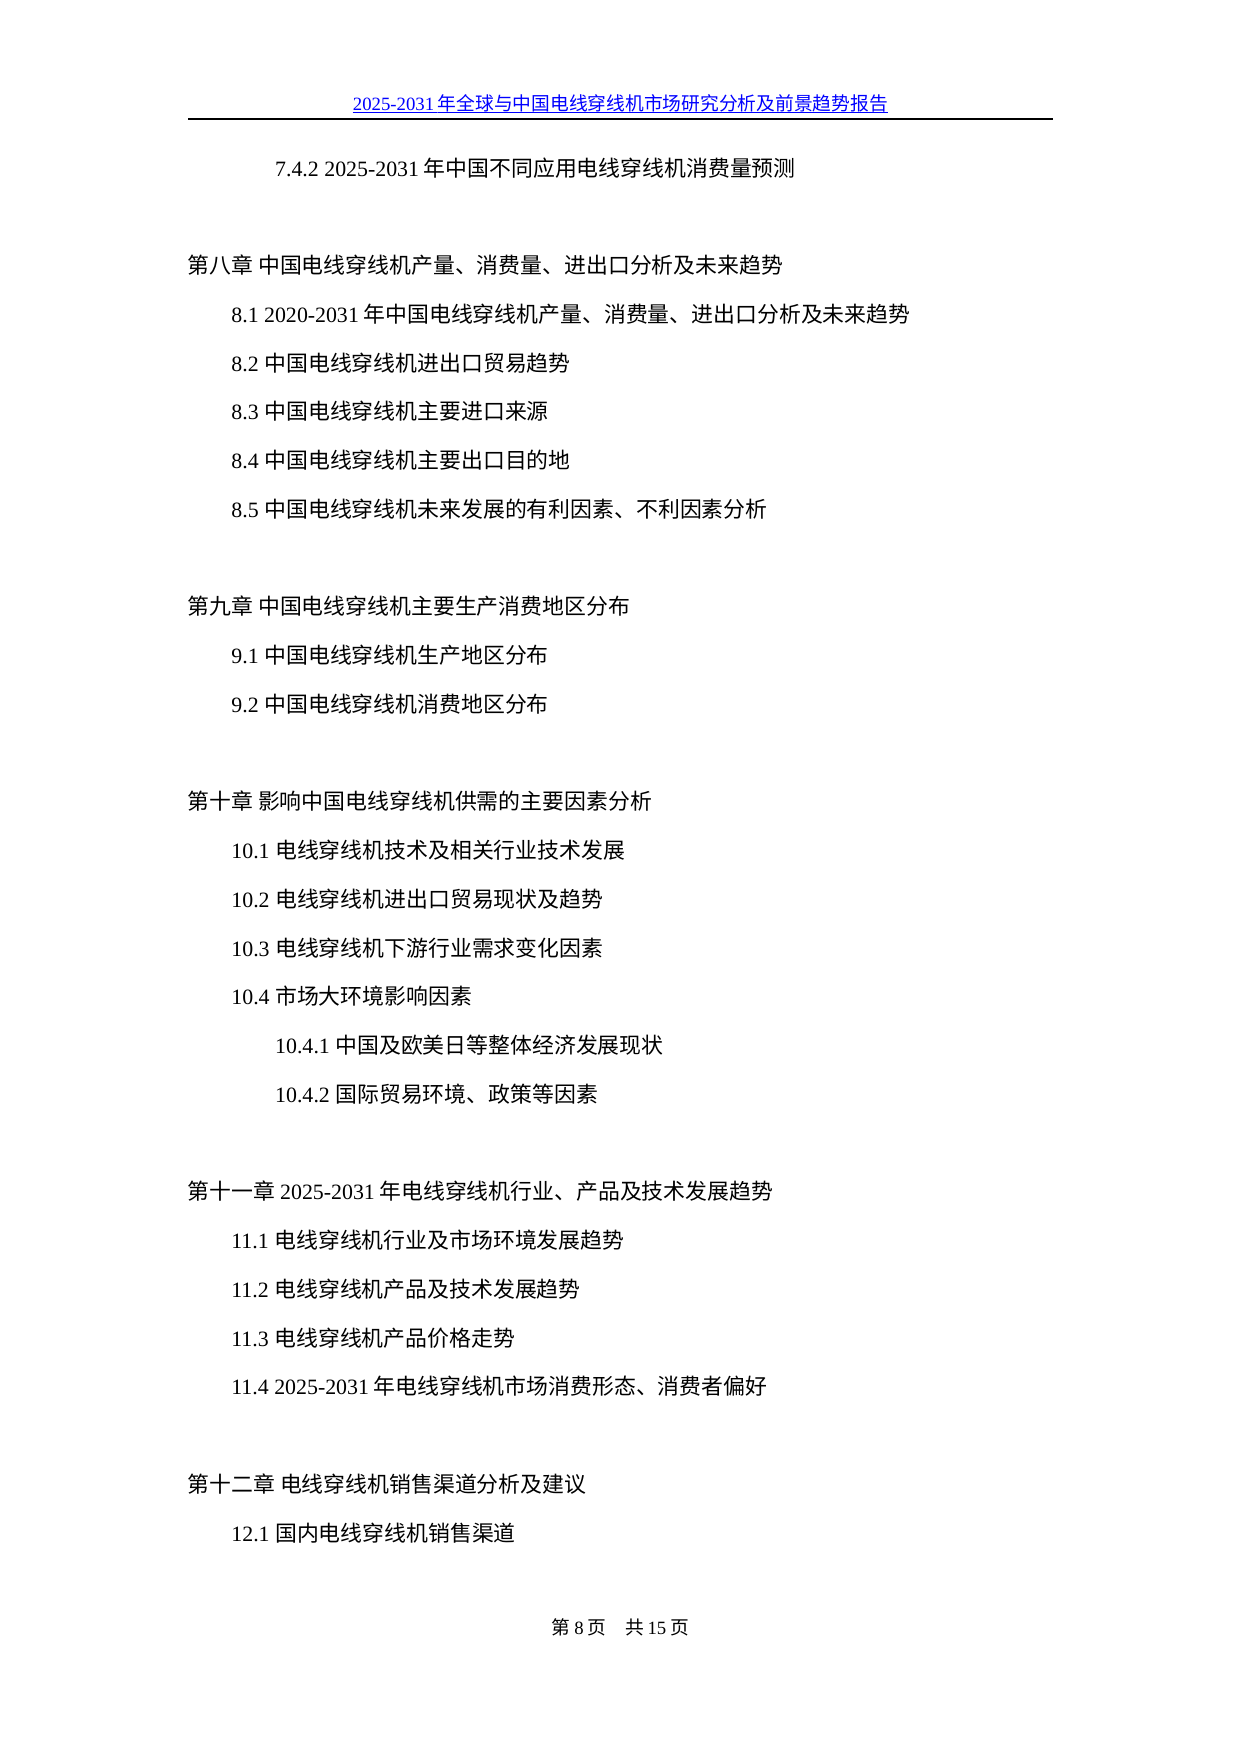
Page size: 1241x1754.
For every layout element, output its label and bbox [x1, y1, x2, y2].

text [187, 150, 1053, 1548]
